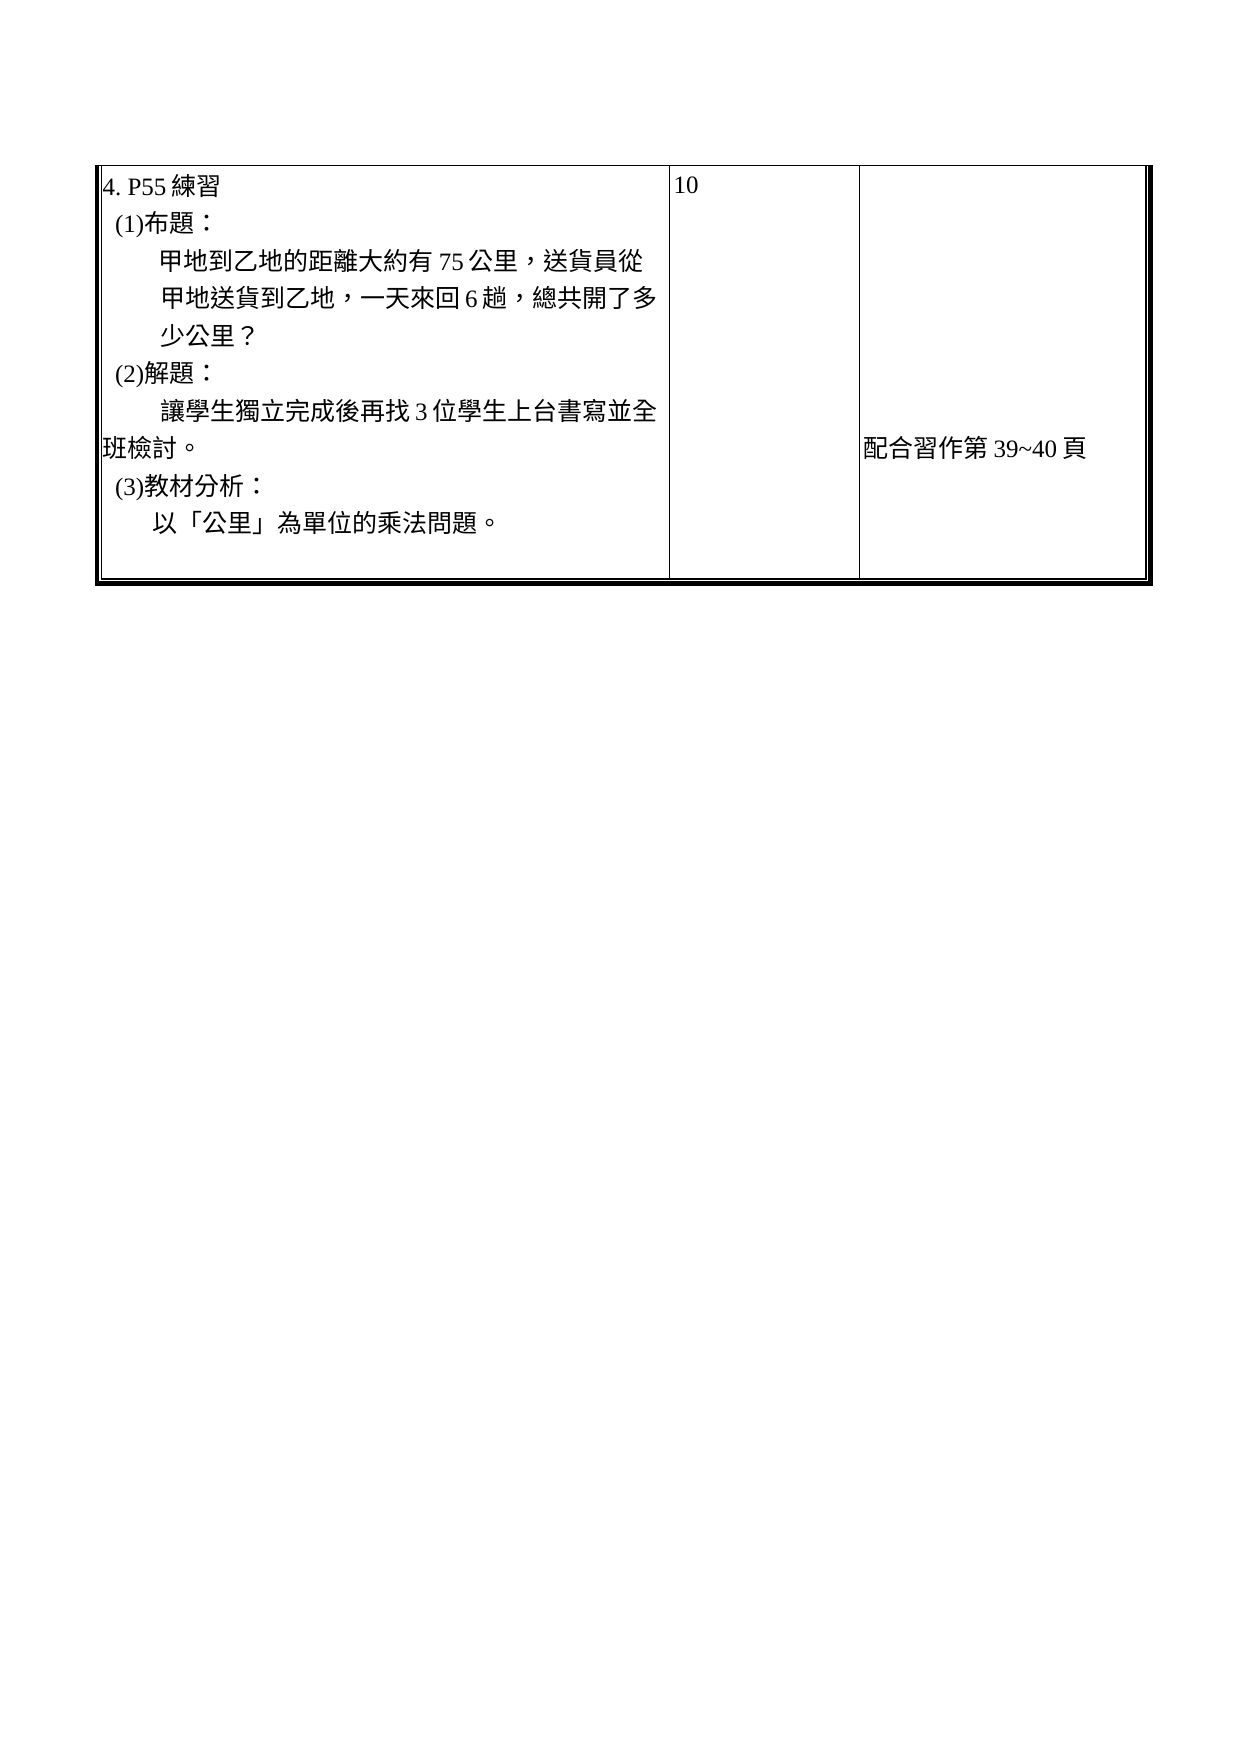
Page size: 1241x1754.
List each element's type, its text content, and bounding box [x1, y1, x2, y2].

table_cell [102, 166, 669, 578]
table_cell 配合習作第39~40頁 [860, 166, 1145, 578]
table_cell 3 15 12 10 [670, 166, 859, 578]
